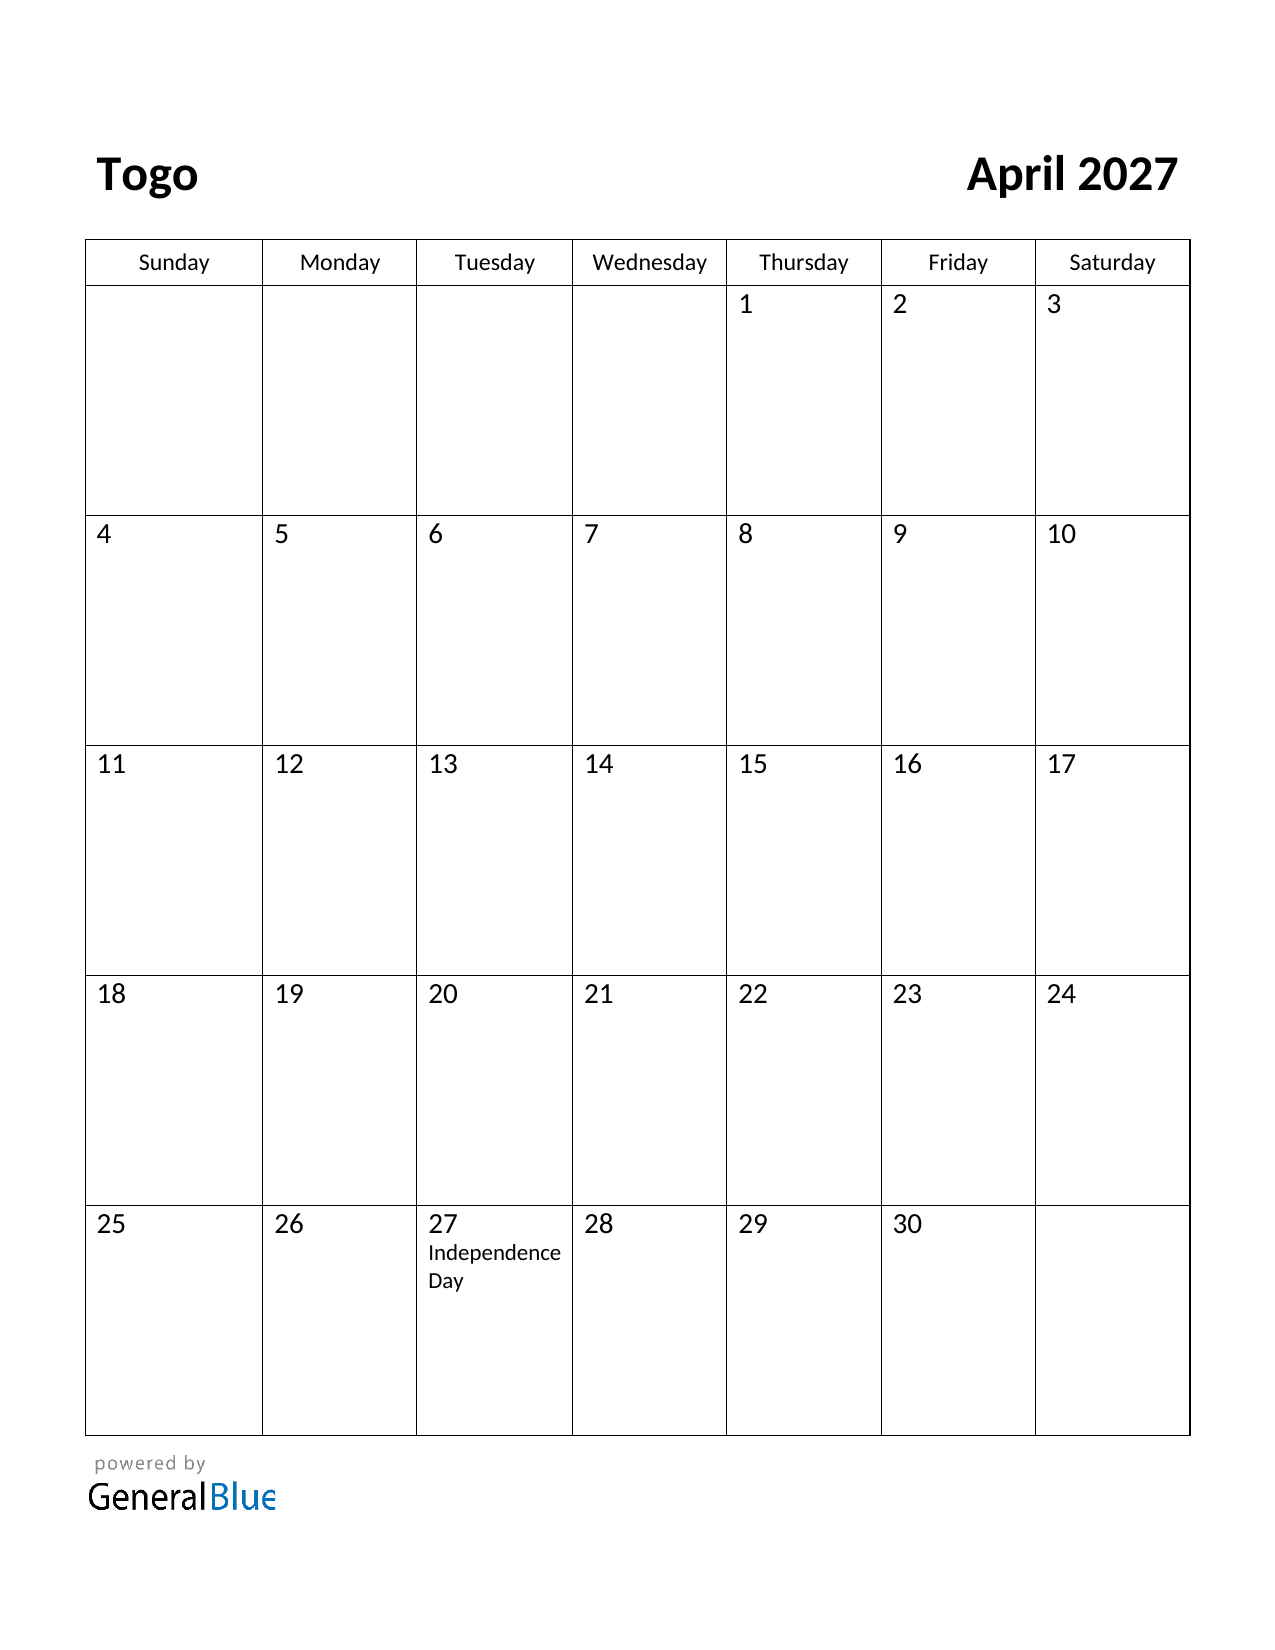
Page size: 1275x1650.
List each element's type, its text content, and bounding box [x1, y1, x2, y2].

table_cell 11 [86, 746, 262, 778]
table_cell 25 [86, 1206, 262, 1238]
table_cell Sunday [86, 240, 262, 284]
table_cell [86, 778, 262, 974]
table_cell [263, 286, 416, 318]
table_cell [882, 1008, 1035, 1204]
table_cell Tuesday [417, 240, 572, 284]
table_cell [1036, 1238, 1189, 1434]
table_cell [1036, 318, 1189, 514]
table_cell [1036, 778, 1189, 974]
table_cell 30 [882, 1206, 1035, 1238]
table_cell [263, 1008, 416, 1204]
table_cell [573, 778, 726, 974]
table_cell 15 [727, 746, 881, 778]
table_cell [263, 778, 416, 974]
table_cell 23 [882, 976, 1035, 1008]
table_cell 12 [263, 746, 416, 778]
table_cell [882, 778, 1035, 974]
table_cell [727, 778, 881, 974]
table_cell [86, 318, 262, 514]
table_cell 3 [1036, 286, 1189, 318]
table_cell 17 [1036, 746, 1189, 778]
table_cell [263, 1238, 416, 1434]
table_cell 7 [573, 516, 726, 548]
table_cell [86, 1008, 262, 1204]
table_cell Thursday [727, 240, 881, 284]
table_cell 9 [882, 516, 1035, 548]
table_cell [1036, 1206, 1189, 1238]
table_cell [727, 1008, 881, 1204]
table_cell [727, 548, 881, 744]
table_cell 4 [86, 516, 262, 548]
table_cell 16 [882, 746, 1035, 778]
table_cell 2 [882, 286, 1035, 318]
table_header April 2027 [573, 105, 1190, 239]
table_cell [573, 548, 726, 744]
table_cell 14 [573, 746, 726, 778]
table_cell Independence Day [417, 1238, 572, 1434]
table_cell 1 [727, 286, 881, 318]
table_cell [727, 1238, 881, 1434]
table_cell 10 [1036, 516, 1189, 548]
table_cell Monday [263, 240, 416, 284]
table_cell 20 [417, 976, 572, 1008]
table_cell [417, 778, 572, 974]
table_cell [1036, 1008, 1189, 1204]
table_cell 22 [727, 976, 881, 1008]
table_cell [882, 1238, 1035, 1434]
table_cell [417, 1008, 572, 1204]
table_cell [882, 318, 1035, 514]
table_cell Friday [882, 240, 1035, 284]
table_cell 6 [417, 516, 572, 548]
table_cell Saturday [1036, 240, 1189, 284]
table_cell [417, 286, 572, 318]
table_cell [417, 318, 572, 514]
table_cell Wednesday [573, 240, 726, 284]
table_cell [1036, 548, 1189, 744]
table_cell [86, 1238, 262, 1434]
table_cell 8 [727, 516, 881, 548]
table_cell 29 [727, 1206, 881, 1238]
table_cell 24 [1036, 976, 1189, 1008]
table_cell 26 [263, 1206, 416, 1238]
table_cell 21 [573, 976, 726, 1008]
table_cell 5 [263, 516, 416, 548]
table_cell [727, 318, 881, 514]
table_cell [417, 548, 572, 744]
table_cell 28 [573, 1206, 726, 1238]
table_cell [86, 548, 262, 744]
table_cell [263, 548, 416, 744]
table_cell 19 [263, 976, 416, 1008]
table_cell 27 [417, 1206, 572, 1238]
table_cell [573, 286, 726, 318]
table_cell 13 [417, 746, 572, 778]
table_cell [573, 1238, 726, 1434]
table_header Togo [85, 105, 573, 239]
picture [87, 1452, 275, 1515]
table_cell [263, 318, 416, 514]
table_cell [882, 548, 1035, 744]
table_cell [85, 1436, 1190, 1534]
table_cell [86, 286, 262, 318]
table_cell 18 [86, 976, 262, 1008]
table_cell [573, 1008, 726, 1204]
table_cell [573, 318, 726, 514]
